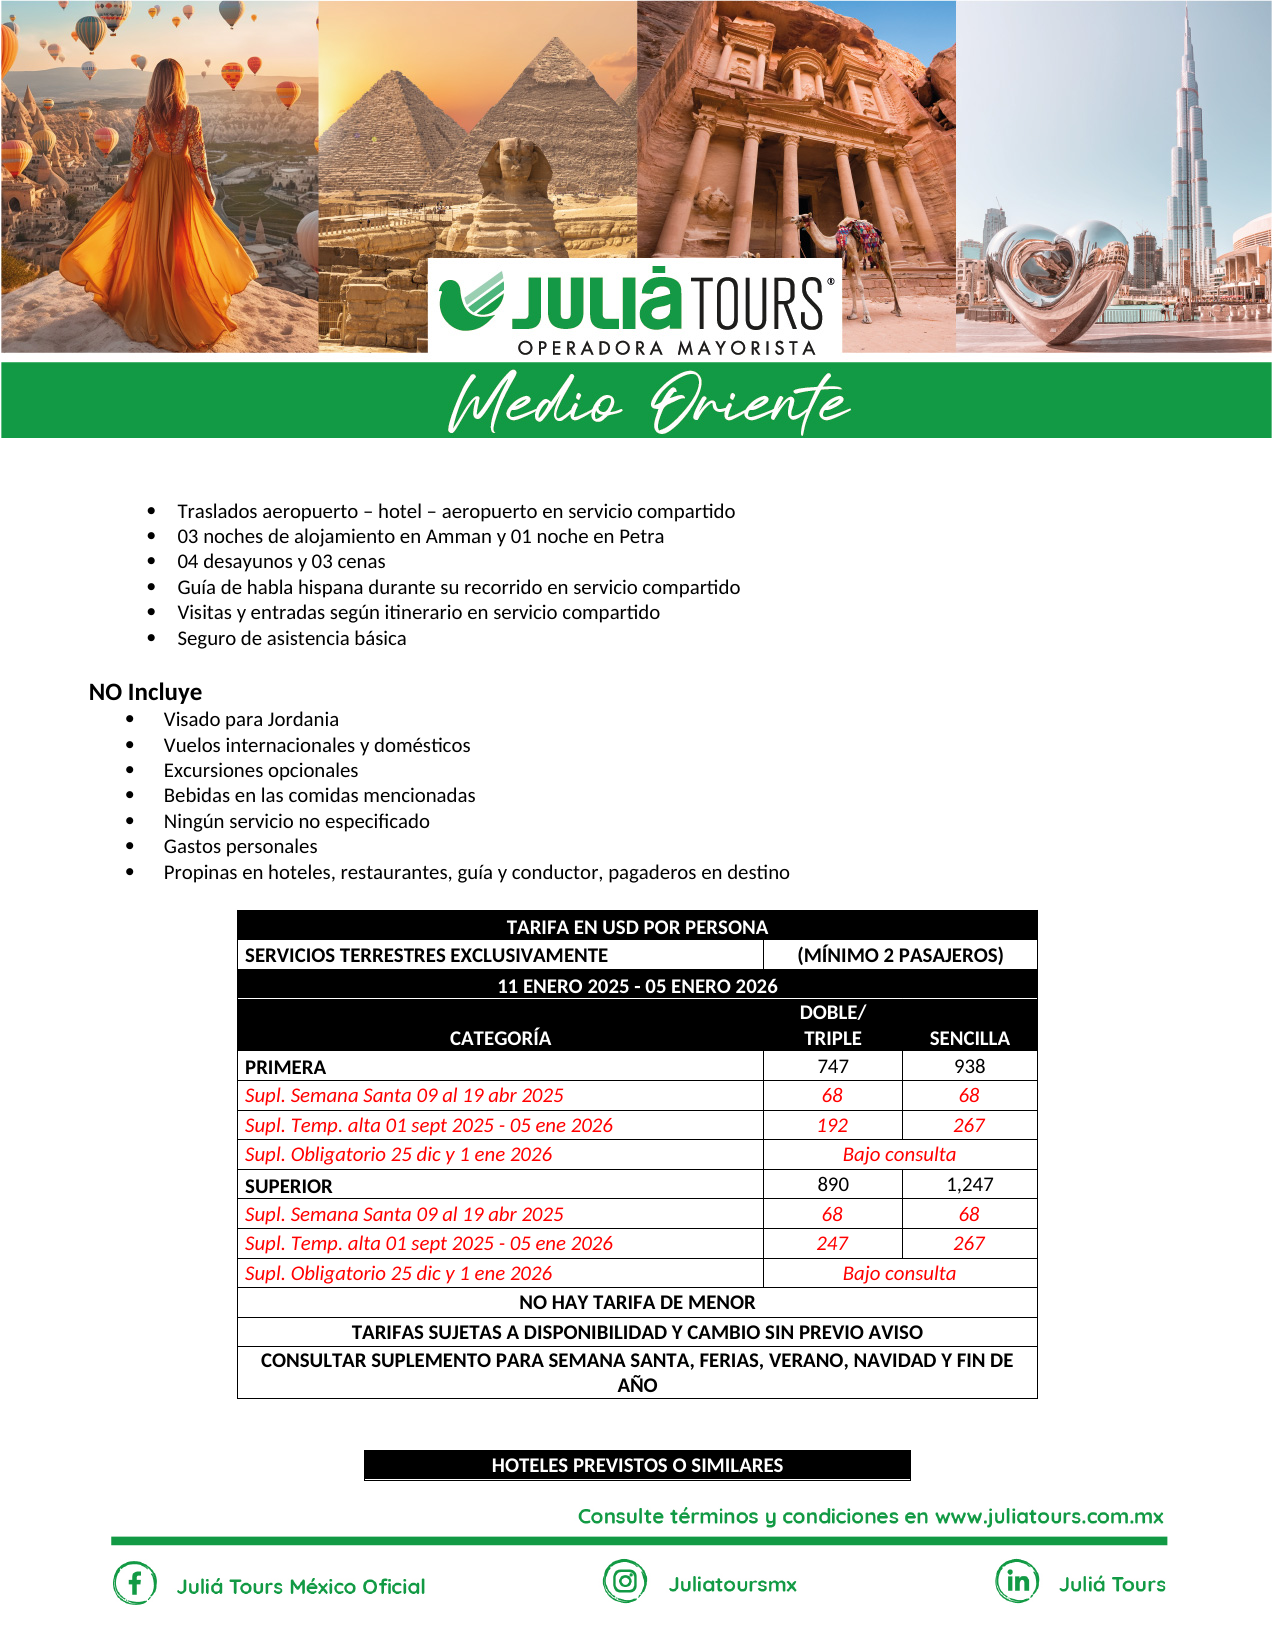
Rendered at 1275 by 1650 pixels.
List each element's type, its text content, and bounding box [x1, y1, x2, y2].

table_cell 192 [764, 1111, 902, 1139]
list 04 desayunos y 03 cenas [148, 549, 1186, 574]
table_cell 247 [764, 1229, 902, 1257]
table_cell PRIMERA [238, 1051, 763, 1080]
table_cell 68 [764, 1199, 902, 1228]
table_cell Bajo consulta [764, 1259, 1037, 1287]
table_cell 267 [903, 1111, 1037, 1139]
list Bebidas en las comidas mencionadas [126, 783, 1186, 808]
table_cell Supl. Obligatorio 25 dic y 1 ene 2026 [238, 1140, 763, 1169]
list Ningún servicio no especificado [126, 808, 1186, 833]
table_cell CATEGORÍA [238, 1000, 763, 1050]
table_cell 267 [903, 1229, 1037, 1257]
list Gastos personales [126, 833, 1186, 859]
table_header TARIFA EN USD POR PERSONA [238, 911, 1037, 939]
table_cell 68 [764, 1081, 902, 1109]
table_cell 890 [764, 1170, 902, 1198]
list Guía de habla hispana durante su recorrido en servicio compartido [148, 574, 1186, 599]
table_cell CONSULTAR SUPLEMENTO PARA SEMANA SANTA, FERIAS, VERANO, NAVIDAD Y FIN DE AÑO [238, 1347, 1037, 1398]
list Visitas y entradas según itinerario en servicio compartido [148, 599, 1186, 625]
table_cell Supl. Semana Santa 09 al 19 abr 2025 [238, 1081, 763, 1109]
table_cell TARIFAS SUJETAS A DISPONIBILIDAD Y CAMBIO SIN PREVIO AVISO [238, 1318, 1037, 1346]
table_cell Bajo consulta [764, 1140, 1037, 1169]
list Seguro de asistencia básica [148, 625, 1186, 650]
table_cell SUPERIOR [238, 1170, 763, 1198]
table_cell 11 ENERO 2025 - 05 ENERO 2026 [238, 970, 1037, 998]
list Propinas en hoteles, restaurantes, guía y conductor, pagaderos en destino [126, 859, 1186, 884]
table_cell 747 [764, 1051, 902, 1080]
table_cell SENCILLA [903, 1000, 1037, 1050]
list Visado para Jordania [126, 706, 1186, 732]
table_cell 1,247 [903, 1170, 1037, 1198]
list 03 noches de alojamiento en Amman y 01 noche en Petra [148, 523, 1186, 549]
table_cell Supl. Temp. alta 01 sept 2025 - 05 ene 2026 [238, 1229, 763, 1257]
table_cell SERVICIOS TERRESTRES EXCLUSIVAMENTE [238, 940, 763, 969]
table_cell DOBLE/TRIPLE [764, 1000, 902, 1050]
text NO Incluye [89, 676, 1186, 706]
picture [5, 1488, 1275, 1630]
table_cell Supl. Obligatorio 25 dic y 1 ene 2026 [238, 1259, 763, 1287]
table_cell 68 [903, 1081, 1037, 1109]
table_cell Supl. Temp. alta 01 sept 2025 - 05 ene 2026 [238, 1111, 763, 1139]
table_cell 938 [903, 1051, 1037, 1080]
list Traslados aeropuerto – hotel – aeropuerto en servicio compartido [148, 498, 1186, 523]
list Vuelos internacionales y domésticos [126, 732, 1186, 757]
table_header HOTELES PREVISTOS O SIMILARES [365, 1451, 910, 1479]
table_cell 68 [903, 1199, 1037, 1228]
table_cell (MÍNIMO 2 PASAJEROS) [764, 940, 1037, 969]
table_cell Supl. Semana Santa 09 al 19 abr 2025 [238, 1199, 763, 1228]
table_cell NO HAY TARIFA DE MENOR [238, 1288, 1037, 1317]
list Excursiones opcionales [126, 757, 1186, 783]
